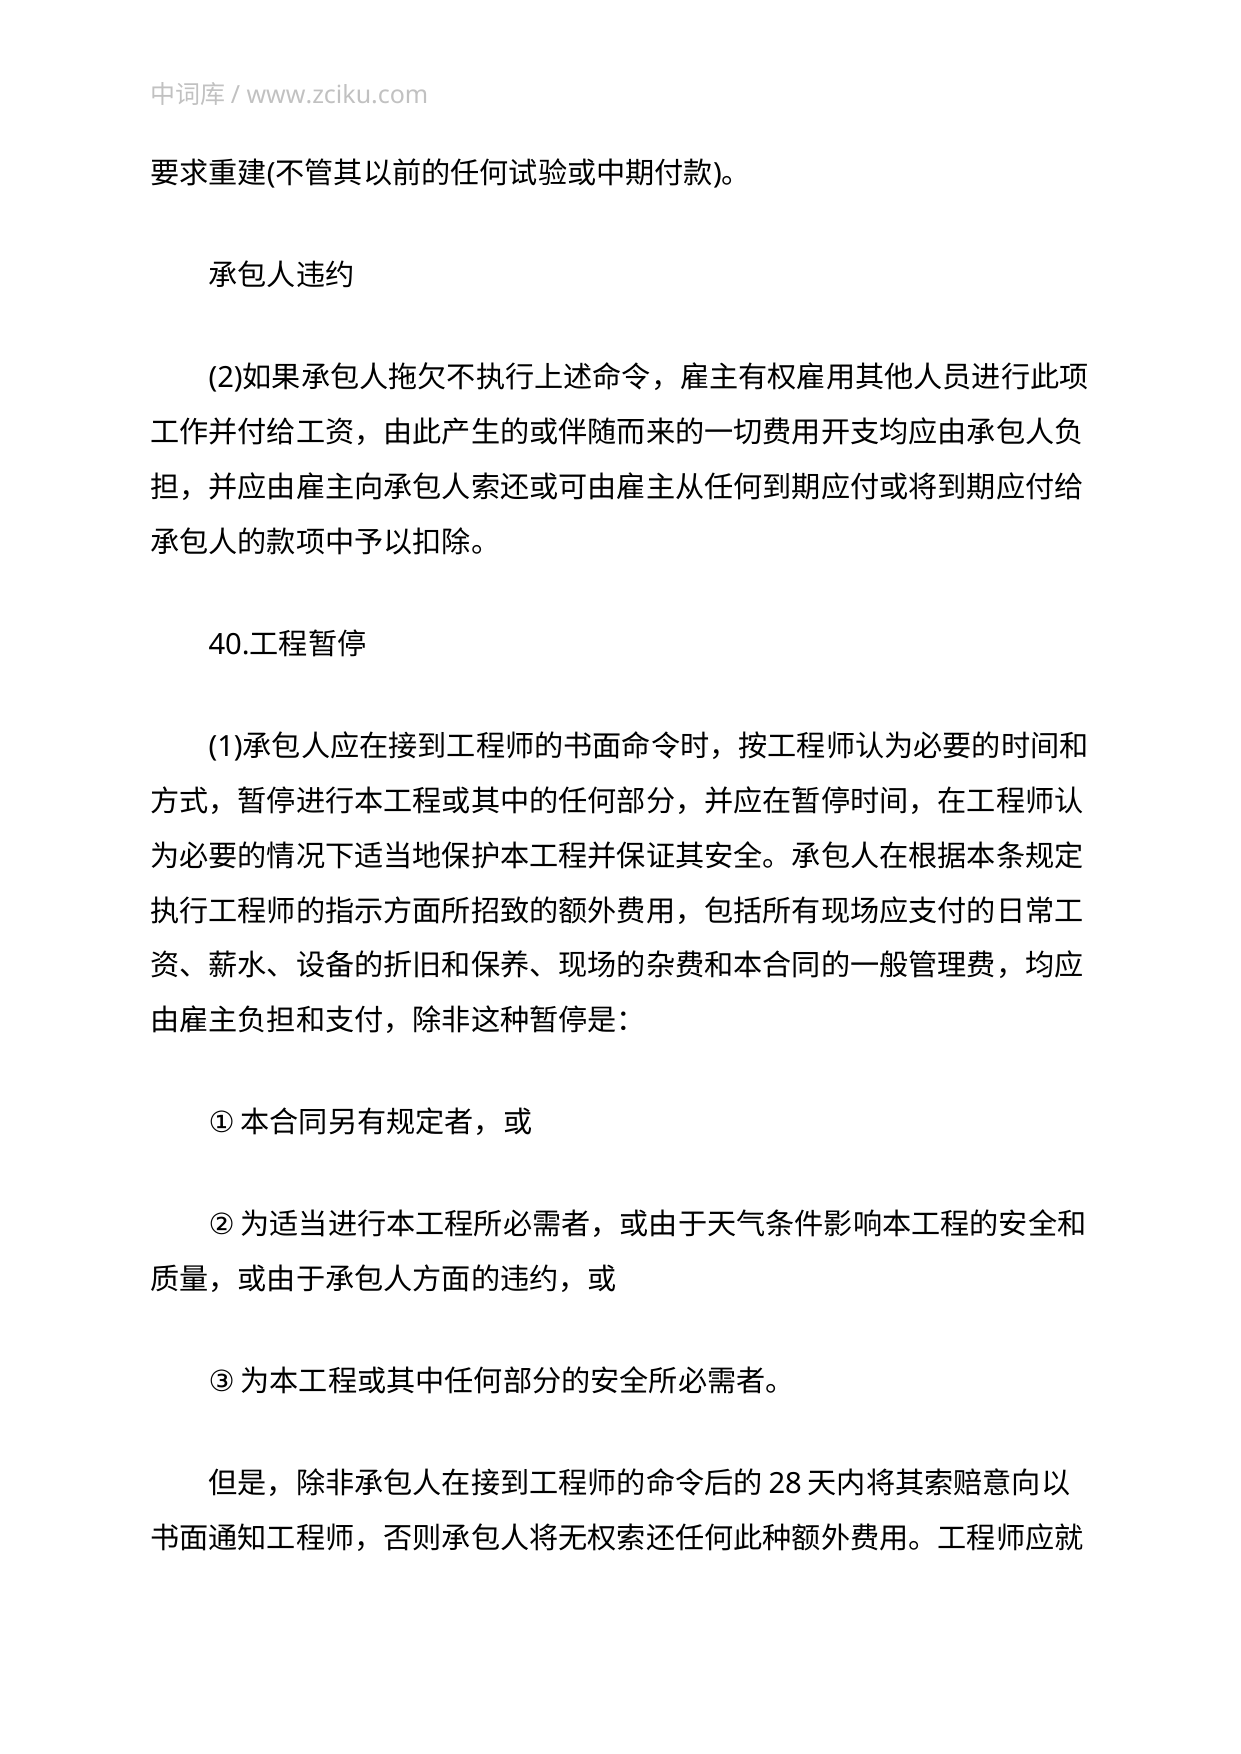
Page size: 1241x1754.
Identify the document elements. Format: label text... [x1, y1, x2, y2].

text ①本合同另有规定者，或 [150, 1099, 1090, 1141]
text 40.工程暂停 [150, 620, 1090, 663]
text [150, 150, 1090, 192]
text (1)承包人应在接到工程师的书面命令时，按工程师认为必要的时间和方式，暂停进行本工程或其中的任何部分，并应在暂停时间，在工程师认为必要的情况下适当地保护本工程并保证其安全。承包人在根据本条规定执行工程师的指示方面所招致的额外费用，包括所有现场应支付的日常工资、薪水、设备的折旧和保养、现场的杂费和本合同的一般管理费，均应由雇主负担和支付，除非这种暂停是： [150, 722, 1090, 1039]
text (2)如果承包人拖欠不执行上述命令，雇主有权雇用其他人员进行此项工作并付给工资，由此产生的或伴随而来的一切费用开支均应由承包人负担，并应由雇主向承包人索还或可由雇主从任何到期应付或将到期应付给承包人的款项中予以扣除。 [150, 354, 1090, 561]
text 承包人违约 [150, 252, 1090, 294]
text ③为本工程或其中任何部分的安全所必需者。 [150, 1357, 1090, 1400]
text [150, 1459, 1090, 1557]
text ②为适当进行本工程所必需者，或由于天气条件影响本工程的安全和质量，或由于承包人方面的违约，或 [150, 1201, 1090, 1298]
